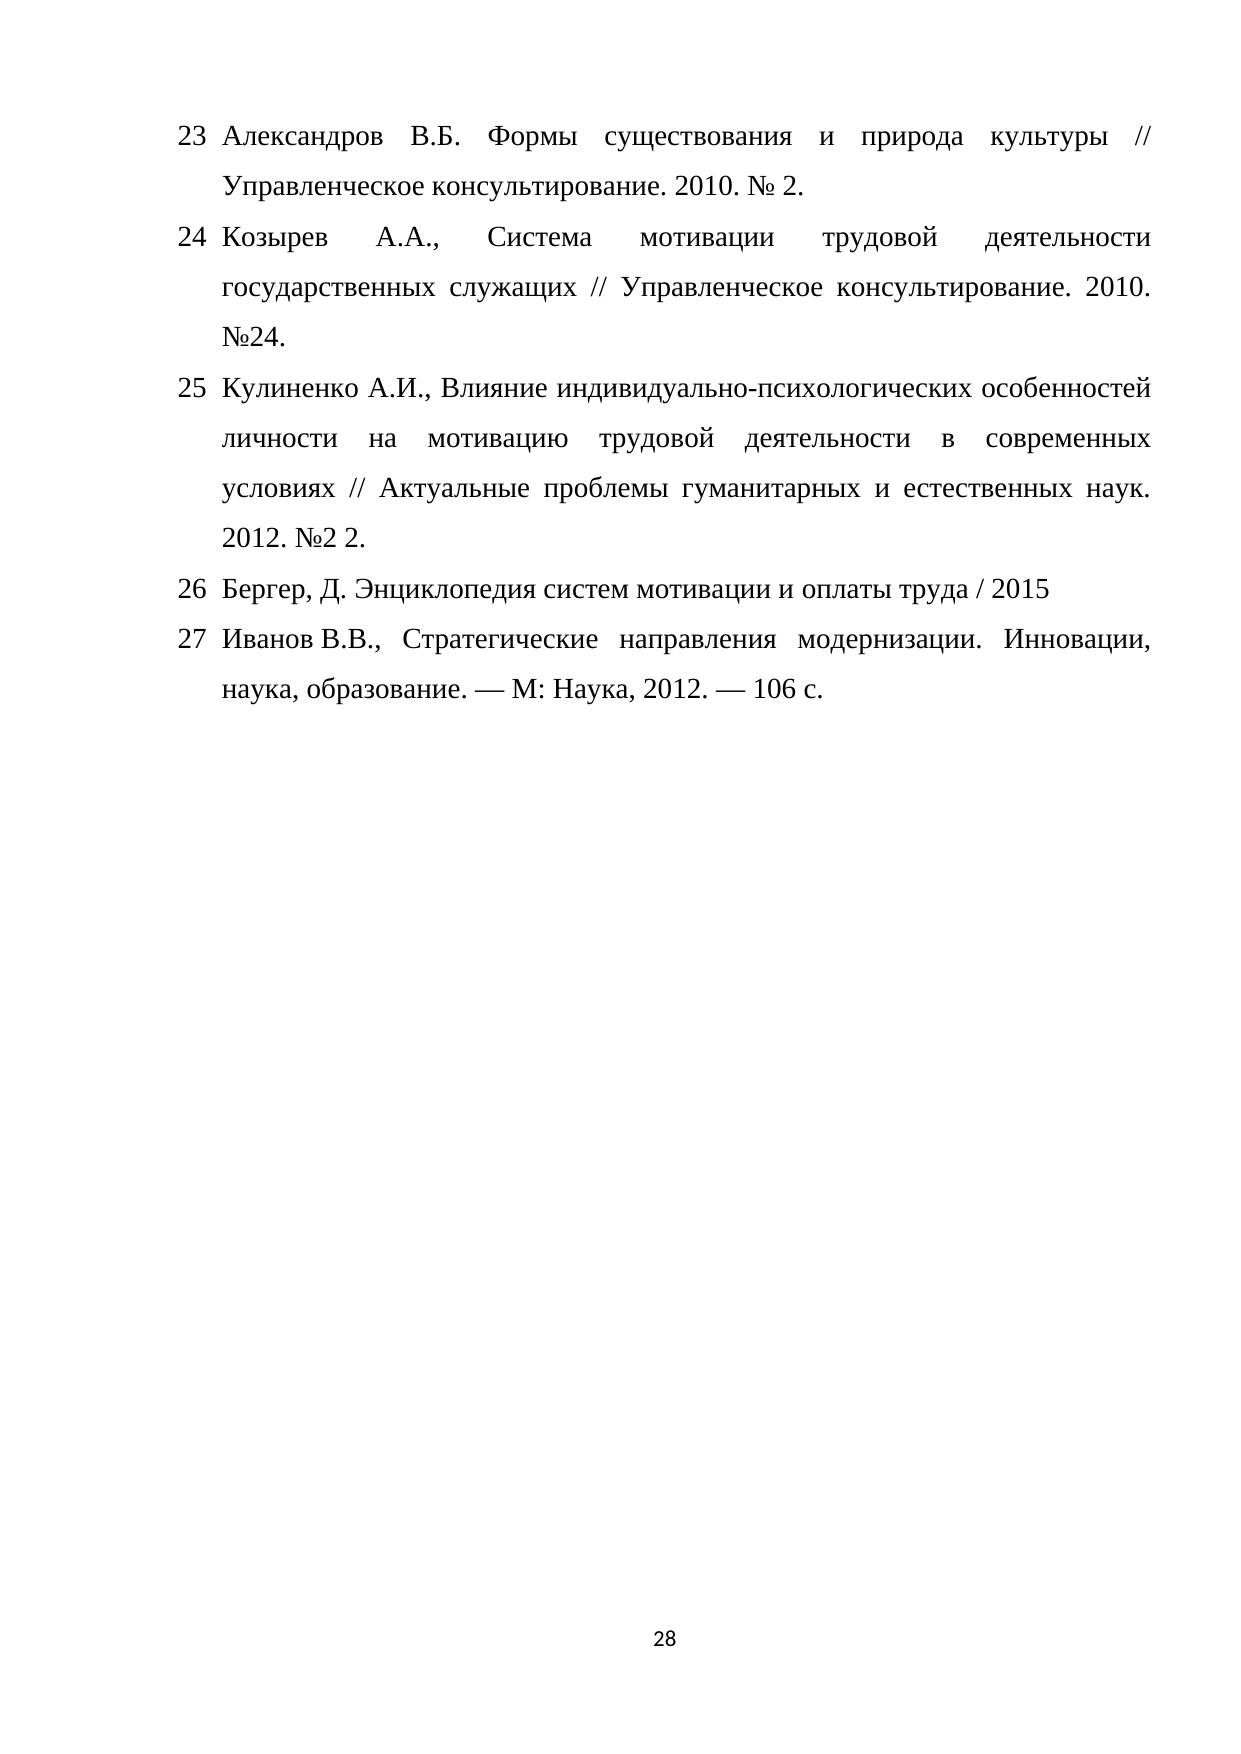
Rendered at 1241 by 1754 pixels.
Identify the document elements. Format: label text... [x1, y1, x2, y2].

list Иванов В.В., Стратегические направления модернизации. Инновации, наука, образование. — М: Наука, 2012. — 106 с. [177, 621, 1152, 705]
list Бергер, Д. Энциклопедия систем мотивации и оплаты труда / 2015 [177, 571, 1152, 604]
list Козырев А.А., Система мотивации трудовой деятельности государственных служащих // Управленческое консультирование. 2010. №24. [177, 219, 1152, 353]
list Александров В.Б. Формы существования и природа культуры // Управленческое консультирование. 2010. № 2. [177, 118, 1152, 202]
list Кулиненко А.И., Влияние индивидуально-психологических особенностей личности на мотивацию трудовой деятельности в современных условиях // Актуальные проблемы гуманитарных и естественных наук. 2012. №2 2. [177, 370, 1152, 554]
